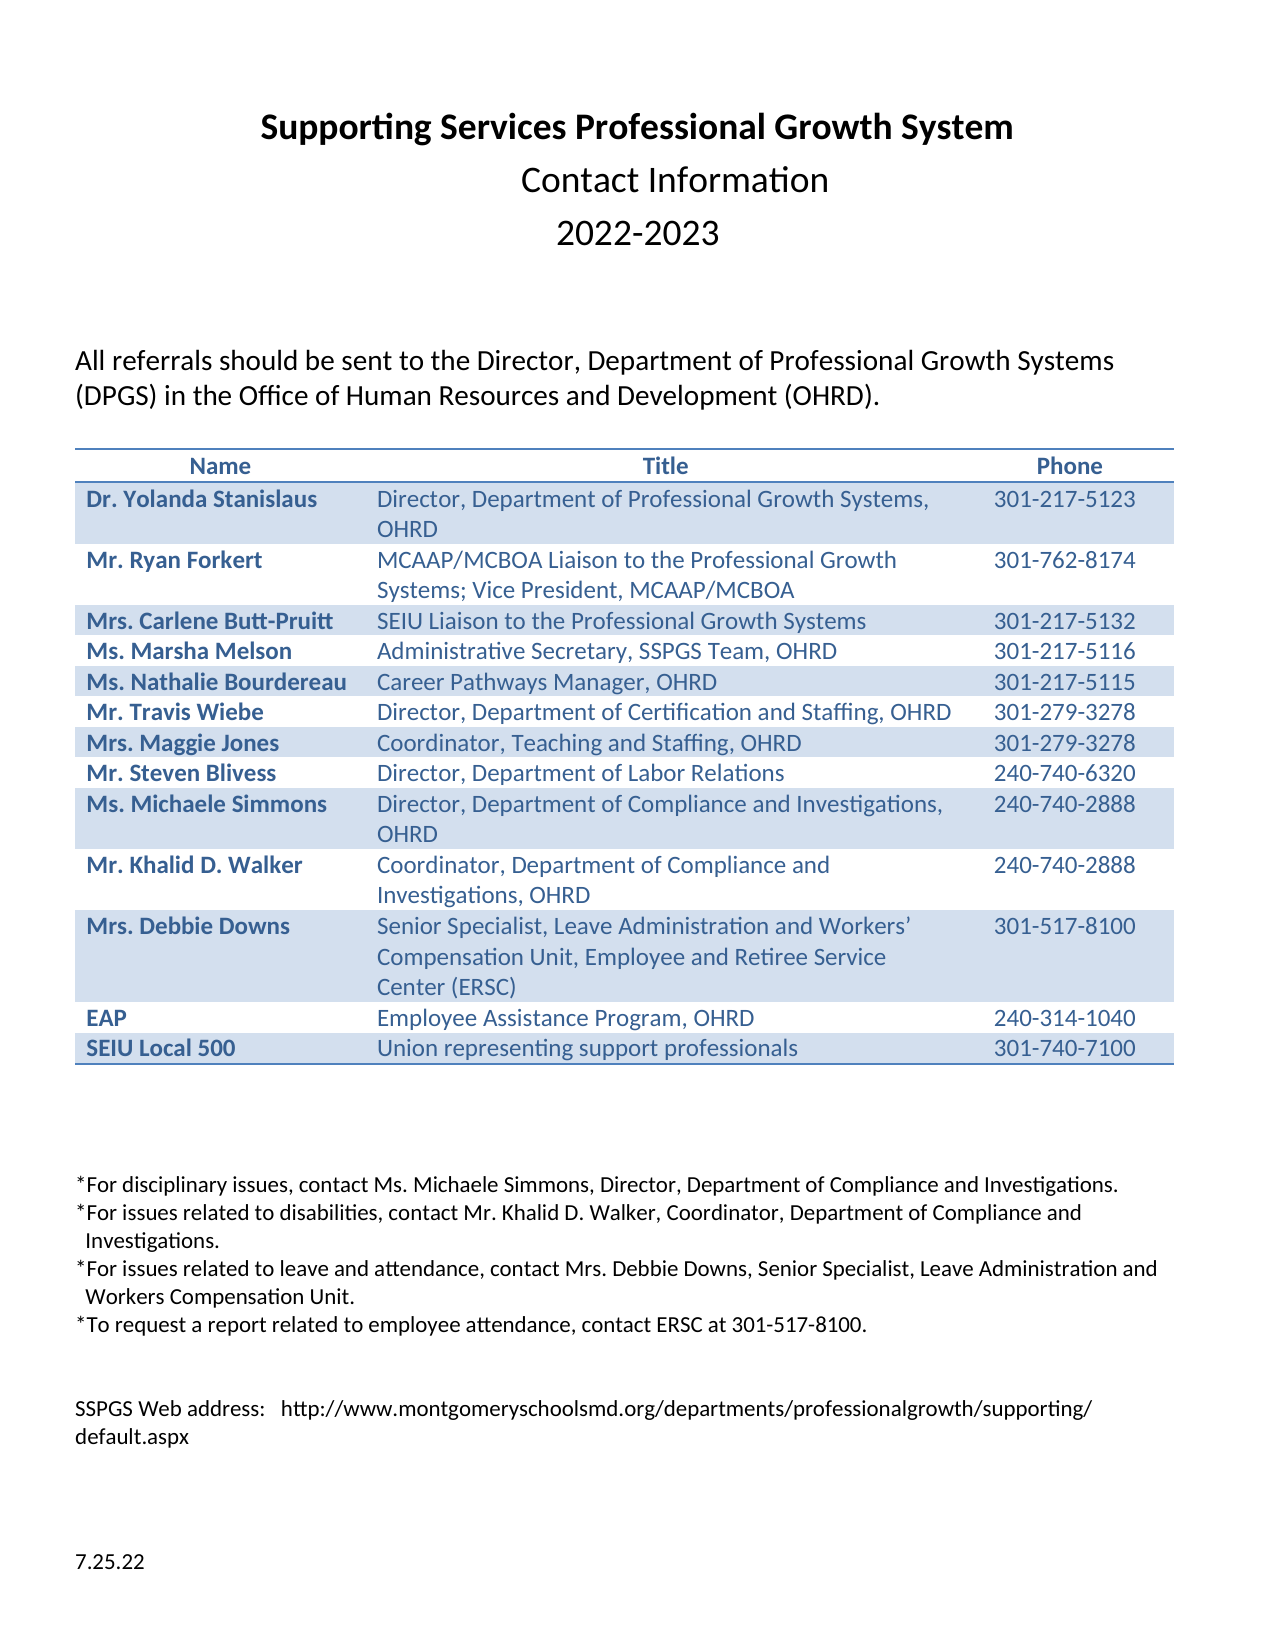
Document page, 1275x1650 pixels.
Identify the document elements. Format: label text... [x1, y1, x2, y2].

table_cell Mr. Travis Wiebe [75, 696, 366, 727]
table_cell Mr. Ryan Forkert [75, 544, 366, 605]
table_cell Director, Department of Labor Relations [366, 758, 966, 788]
text 2022-2023 [75, 208, 1200, 254]
text All referrals should be sent to the Director, Department of Professional Growth Systems (DPGS) in the Office of Human Resources and Development (OHRD). [75, 342, 1200, 413]
table_cell Mrs. Debbie Downs [75, 910, 366, 1002]
table_cell 301-762-8174 [966, 544, 1174, 605]
table_cell MCAAP/MCBOA Liaison to the Professional Growth Systems; Vice President, MCAAP/MCBOA [366, 544, 966, 605]
table_cell Director, Department of Certification and Staffing, OHRD [366, 696, 966, 727]
table_cell Coordinator, Teaching and Staffing, OHRD [366, 727, 966, 757]
table_cell 240-740-2888 [966, 788, 1174, 849]
table_cell SEIU Liaison to the Professional Growth Systems [366, 605, 966, 635]
table_cell Employee Assistance Program, OHRD [366, 1002, 966, 1033]
table_cell 301-217-5115 [966, 666, 1174, 696]
table_cell 240-740-6320 [966, 758, 1174, 788]
table_cell Ms. Nathalie Bourdereau [75, 666, 366, 696]
text Workers Compensation Unit. [75, 1282, 1200, 1310]
table_cell 240-740-2888 [966, 849, 1174, 910]
table_header Title [366, 450, 966, 481]
text Supporting Services Professional Growth System [75, 103, 1200, 149]
table_cell 301-279-3278 [966, 727, 1174, 757]
table_cell Mrs. Carlene Butt-Pruitt [75, 605, 366, 635]
text Contact Information [75, 156, 1200, 202]
table_cell Dr. Yolanda Stanislaus [75, 483, 366, 544]
table_header Phone [966, 450, 1174, 481]
table_cell Administrative Secretary, SSPGS Team, OHRD [366, 635, 966, 666]
text *To request a report related to employee attendance, contact ERSC at 301-517-8100. [75, 1310, 1200, 1338]
table_cell Career Pathways Manager, OHRD [366, 666, 966, 696]
text Investigations. [75, 1226, 1200, 1254]
table_cell Coordinator, Department of Compliance and Investigations, OHRD [366, 849, 966, 910]
table_cell 301-217-5132 [966, 605, 1174, 635]
table_cell Union representing support professionals [366, 1033, 966, 1063]
table_cell Director, Department of Professional Growth Systems, OHRD [366, 483, 966, 544]
text SSPGS Web address: http://www.montgomeryschoolsmd.org/departments/professionalgrowth/supporting/default.aspx [75, 1394, 1200, 1450]
table_cell Ms. Michaele Simmons [75, 788, 366, 849]
table_cell Mr. Steven Blivess [75, 758, 366, 788]
text *For issues related to leave and attendance, contact Mrs. Debbie Downs, Senior Specialist, Leave Administration and [75, 1254, 1200, 1282]
table_cell Senior Specialist, Leave Administration and Workers’ Compensation Unit, Employee and Retiree Service Center (ERSC) [366, 910, 966, 1002]
table_cell Ms. Marsha Melson [75, 635, 366, 666]
table_cell 301-740-7100 [966, 1033, 1174, 1063]
text *For issues related to disabilities, contact Mr. Khalid D. Walker, Coordinator, Department of Compliance and [75, 1198, 1200, 1226]
table_cell 301-217-5123 [966, 483, 1174, 544]
table_cell 301-279-3278 [966, 696, 1174, 727]
table_cell EAP [75, 1002, 366, 1033]
text *For disciplinary issues, contact Ms. Michaele Simmons, Director, Department of Compliance and Investigations. [75, 1170, 1200, 1198]
table_cell Mrs. Maggie Jones [75, 727, 366, 757]
table_header Name [75, 450, 366, 481]
table_cell Mr. Khalid D. Walker [75, 849, 366, 910]
table_cell 301-217-5116 [966, 635, 1174, 666]
table_cell SEIU Local 500 [75, 1033, 366, 1063]
table_cell Director, Department of Compliance and Investigations, OHRD [366, 788, 966, 849]
table_cell 240-314-1040 [966, 1002, 1174, 1033]
table_cell 301-517-8100 [966, 910, 1174, 1002]
